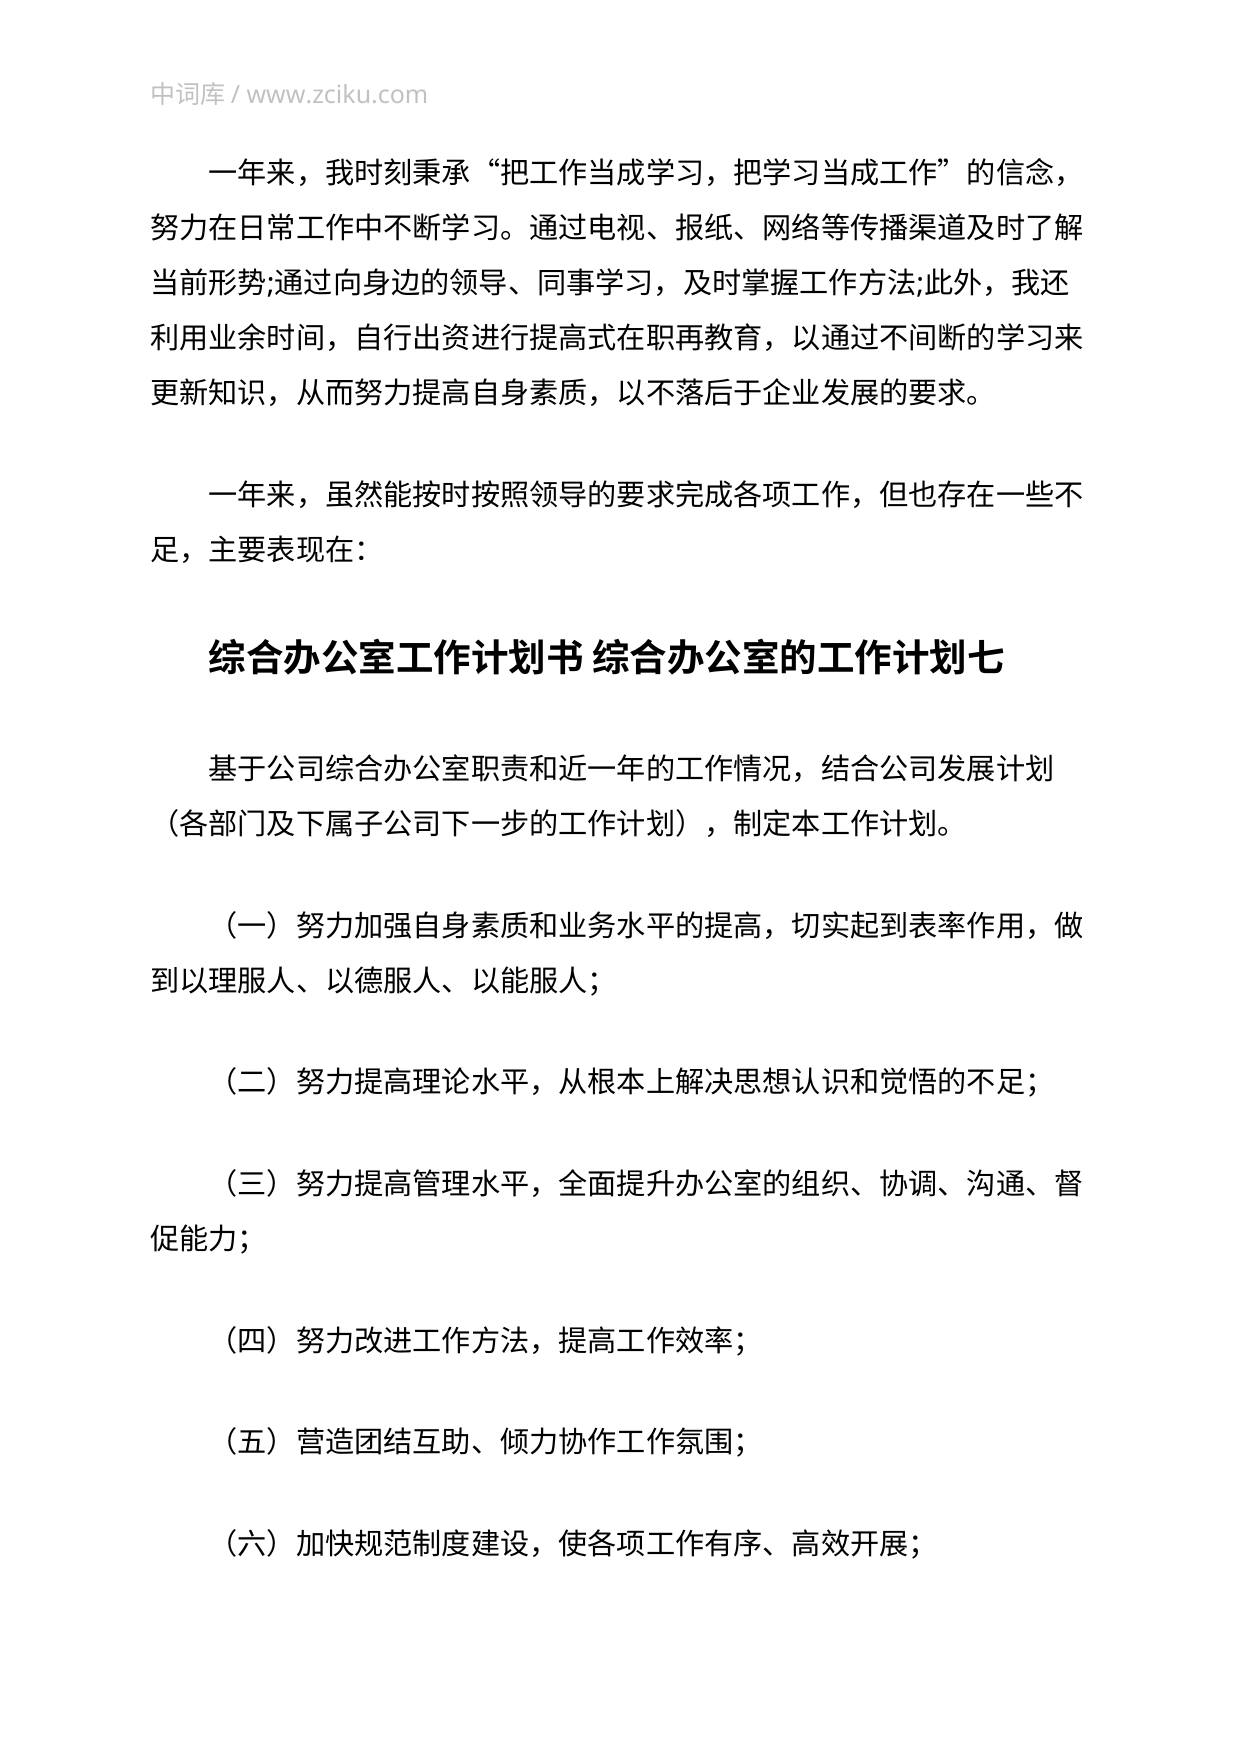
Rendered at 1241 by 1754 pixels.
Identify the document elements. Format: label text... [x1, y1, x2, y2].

text （四）努力改进工作方法，提高工作效率； [150, 1317, 1090, 1359]
text （六）加快规范制度建设，使各项工作有序、高效开展； [150, 1521, 1090, 1563]
text 一年来，虽然能按时按照领导的要求完成各项工作，但也存在一些不足，主要表现在： [150, 471, 1090, 569]
text 一年来，我时刻秉承“把工作当成学习，把学习当成工作”的信念，努力在日常工作中不断学习。通过电视、报纸、网络等传播渠道及时了解当前形势;通过向身边的领导、同事学习，及时掌握工作方法;此外，我还利用业余时间，自行出资进行提高式在职再教育，以通过不间断的学习来更新知识，从而努力提高自身素质，以不落后于企业发展的要求。 [150, 150, 1090, 412]
text 综合办公室工作计划书 综合办公室的工作计划七 [150, 628, 1090, 682]
text （二）努力提高理论水平，从根本上解决思想认识和觉悟的不足； [150, 1059, 1090, 1101]
text （一）努力加强自身素质和业务水平的提高，切实起到表率作用，做到以理服人、以德服人、以能服人； [150, 902, 1090, 999]
text 基于公司综合办公室职责和近一年的工作情况，结合公司发展计划（各部门及下属子公司下一步的工作计划），制定本工作计划。 [150, 746, 1090, 843]
text （五）营造团结互助、倾力协作工作氛围； [150, 1419, 1090, 1461]
text （三）努力提高管理水平，全面提升办公室的组织、协调、沟通、督促能力； [150, 1161, 1090, 1258]
